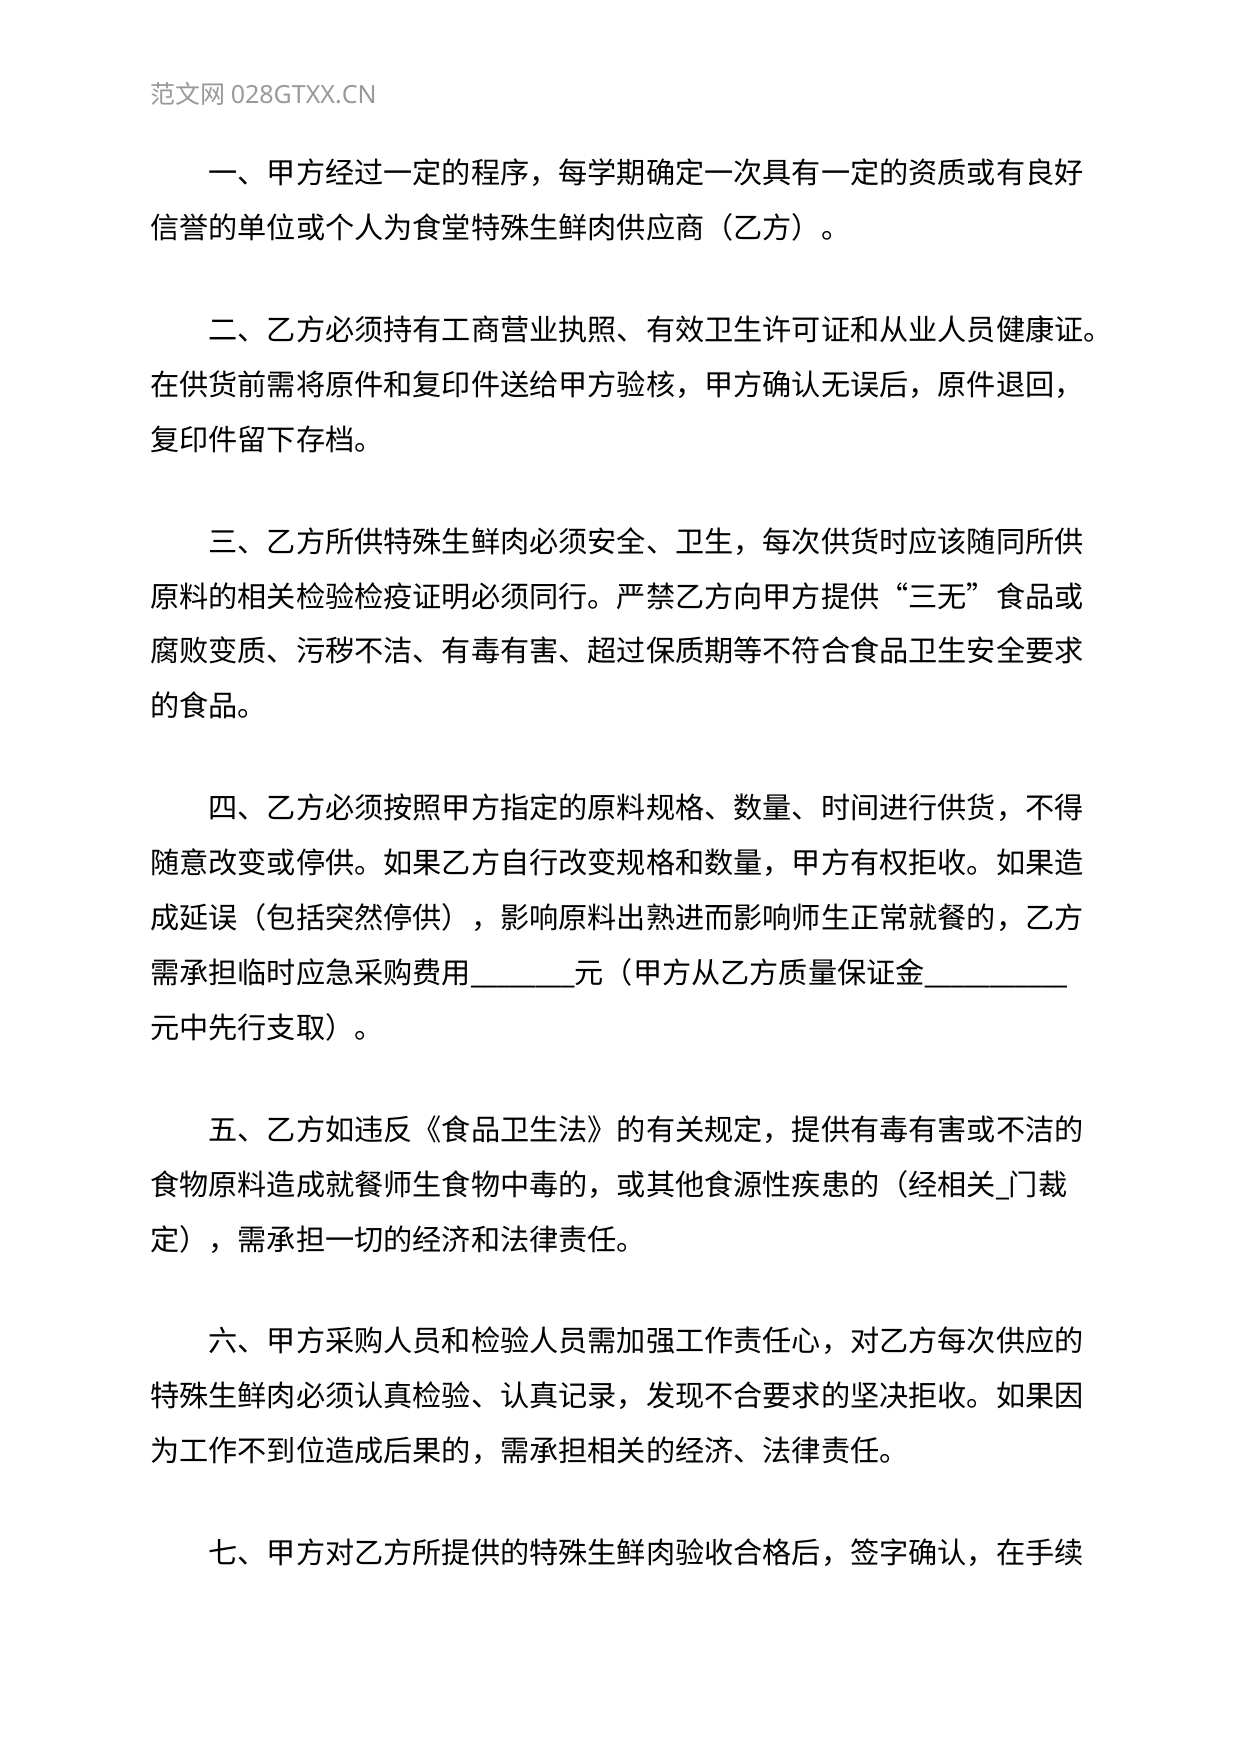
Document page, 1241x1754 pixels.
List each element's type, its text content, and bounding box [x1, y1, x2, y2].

text 二、乙方必须持有工商营业执照、有效卫生许可证和从业人员健康证。在供货前需将原件和复印件送给甲方验核，甲方确认无误后，原件退回，复印件留下存档。 [150, 307, 1090, 459]
text 三、乙方所供特殊生鲜肉必须安全、卫生，每次供货时应该随同所供原料的相关检验检疫证明必须同行。严禁乙方向甲方提供“三无”食品或腐败变质、污秽不洁、有毒有害、超过保质期等不符合食品卫生安全要求的食品。 [150, 518, 1090, 725]
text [150, 1529, 1090, 1572]
text 五、乙方如违反《食品卫生法》的有关规定，提供有毒有害或不洁的食物原料造成就餐师生食物中毒的，或其他食源性疾患的（经相关_门裁定），需承担一切的经济和法律责任。 [150, 1106, 1090, 1258]
text 四、乙方必须按照甲方指定的原料规格、数量、时间进行供货，不得随意改变或停供。如果乙方自行改变规格和数量，甲方有权拒收。如果造成延误（包括突然停供），影响原料出熟进而影响师生正常就餐的，乙方需承担临时应急采购费用________元（甲方从乙方质量保证金___________元中先行支取）。 [150, 785, 1090, 1047]
text 六、甲方采购人员和检验人员需加强工作责任心，对乙方每次供应的特殊生鲜肉必须认真检验、认真记录，发现不合要求的坚决拒收。如果因为工作不到位造成后果的，需承担相关的经济、法律责任。 [150, 1318, 1090, 1470]
text 一、甲方经过一定的程序，每学期确定一次具有一定的资质或有良好信誉的单位或个人为食堂特殊生鲜肉供应商（乙方）。 [150, 150, 1090, 247]
